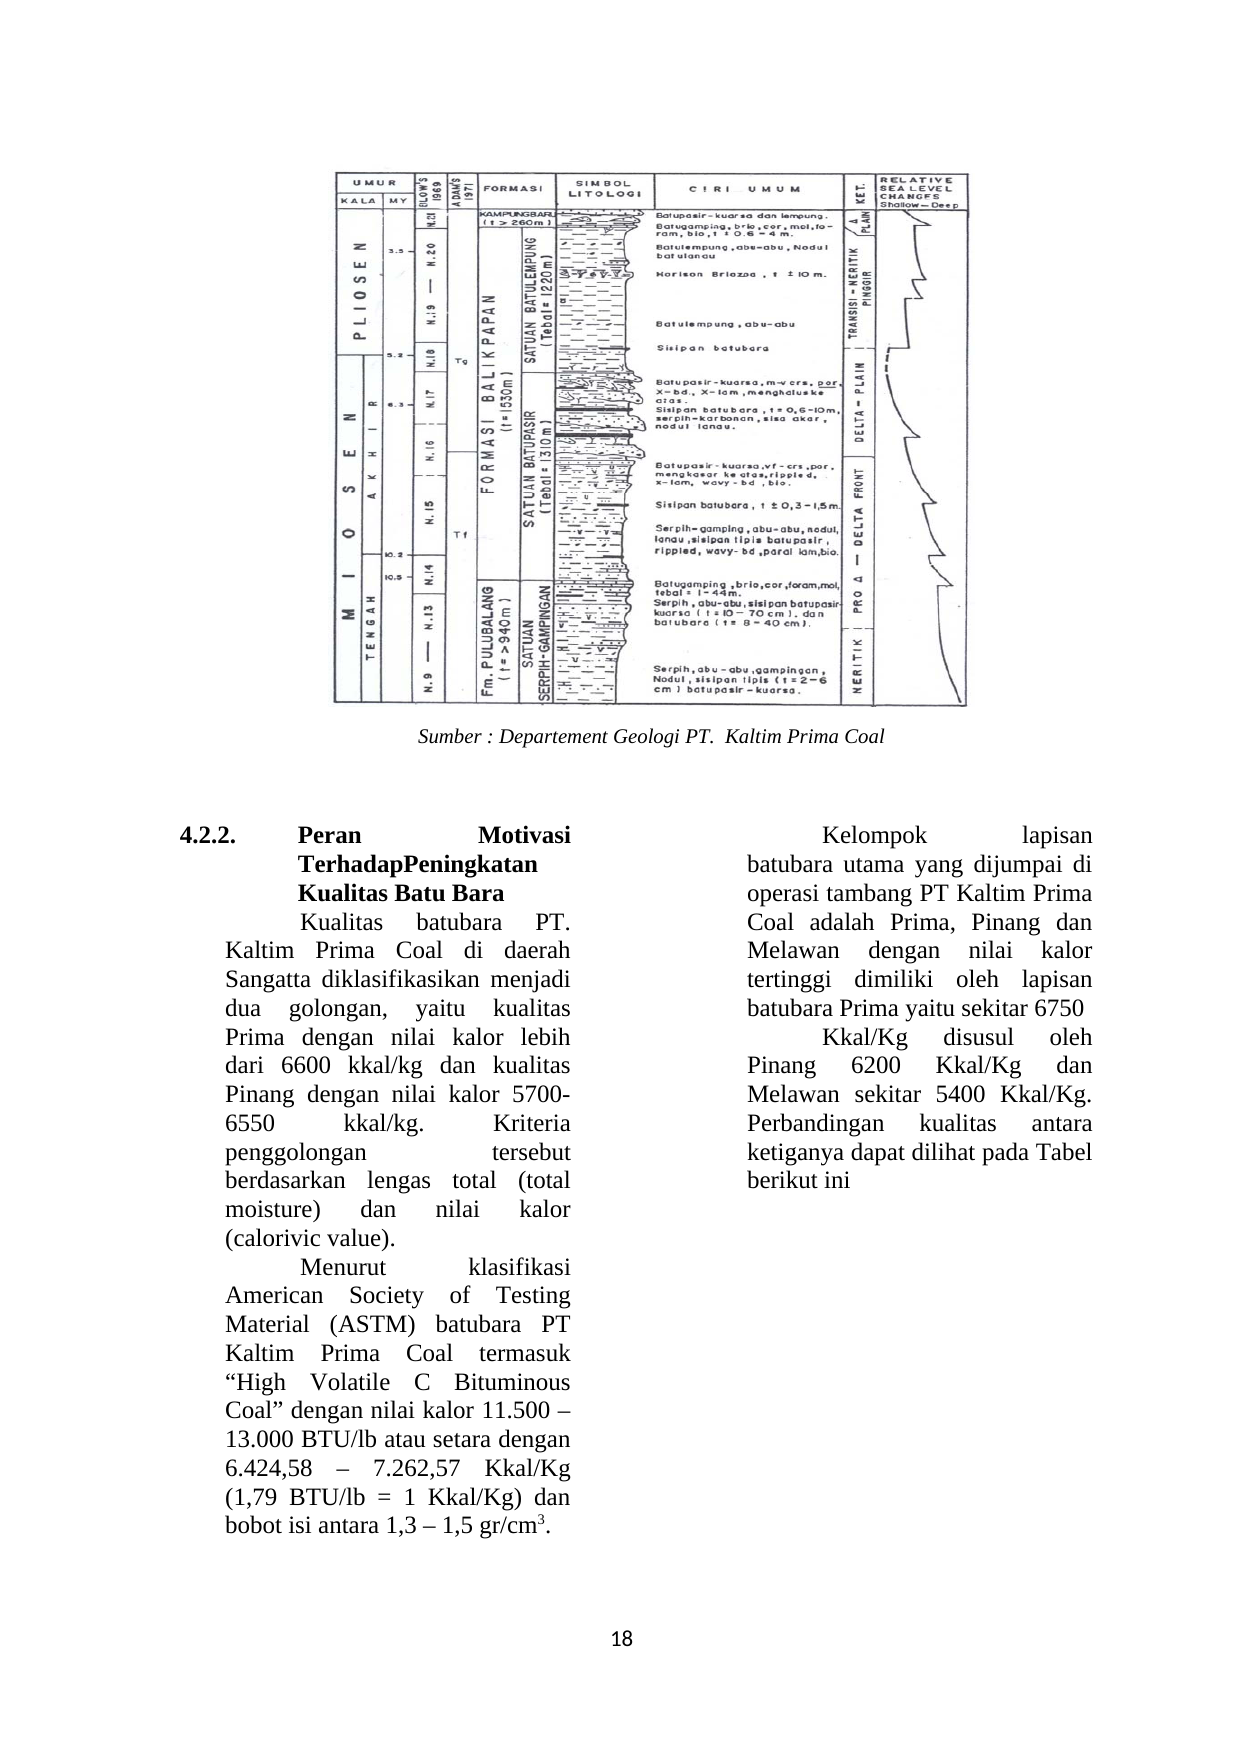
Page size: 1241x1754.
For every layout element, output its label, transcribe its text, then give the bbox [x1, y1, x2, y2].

list Menurut klasifikasi American Society of Testing Material (ASTM) batubara PT Kaltim Prima Coal termasuk “High Volatile C Bituminous Coal” dengan nilai kalor 11.500 – 13.000 BTU/lb atau setara dengan 6.424,58 – 7.262,57 Kkal/Kg (1,79 BTU/lb = 1 Kkal/Kg) dan bobot isi antara 1,3 – 1,5 gr/cm3. [225, 1252, 571, 1539]
text 4.2.2. Peran Motivasi TerhadapPeningkatan Kualitas Batu Bara [179, 821, 571, 907]
list Kkal/Kg disusul oleh Pinang 6200 Kkal/Kg dan Melawan sekitar 5400 Kkal/Kg. Perbandingan kualitas antara ketiganya dapat dilihat pada Tabel berikut ini [747, 1022, 1093, 1194]
list Kelompok lapisan batubara utama yang dijumpai di operasi tambang PT Kaltim Prima Coal adalah Prima, Pinang dan Melawan dengan nilai kalor tertinggi dimiliki oleh lapisan batubara Prima yaitu sekitar 6750 [747, 821, 1093, 1022]
list Kualitas batubara PT. Kaltim Prima Coal di daerah Sangatta diklasifikasikan menjadi dua golongan, yaitu kualitas Prima dengan nilai kalor lebih dari 6600 kkal/kg dan kualitas Pinang dengan nilai kalor 5700-6550 kkal/kg. Kriteria penggolongan tersebut berdasarkan lengas total (total moisture) dan nilai kalor (calorivic value). [225, 907, 571, 1252]
text Sumber : Departement Geologi PT. Kaltim Prima Coal [300, 724, 1093, 796]
